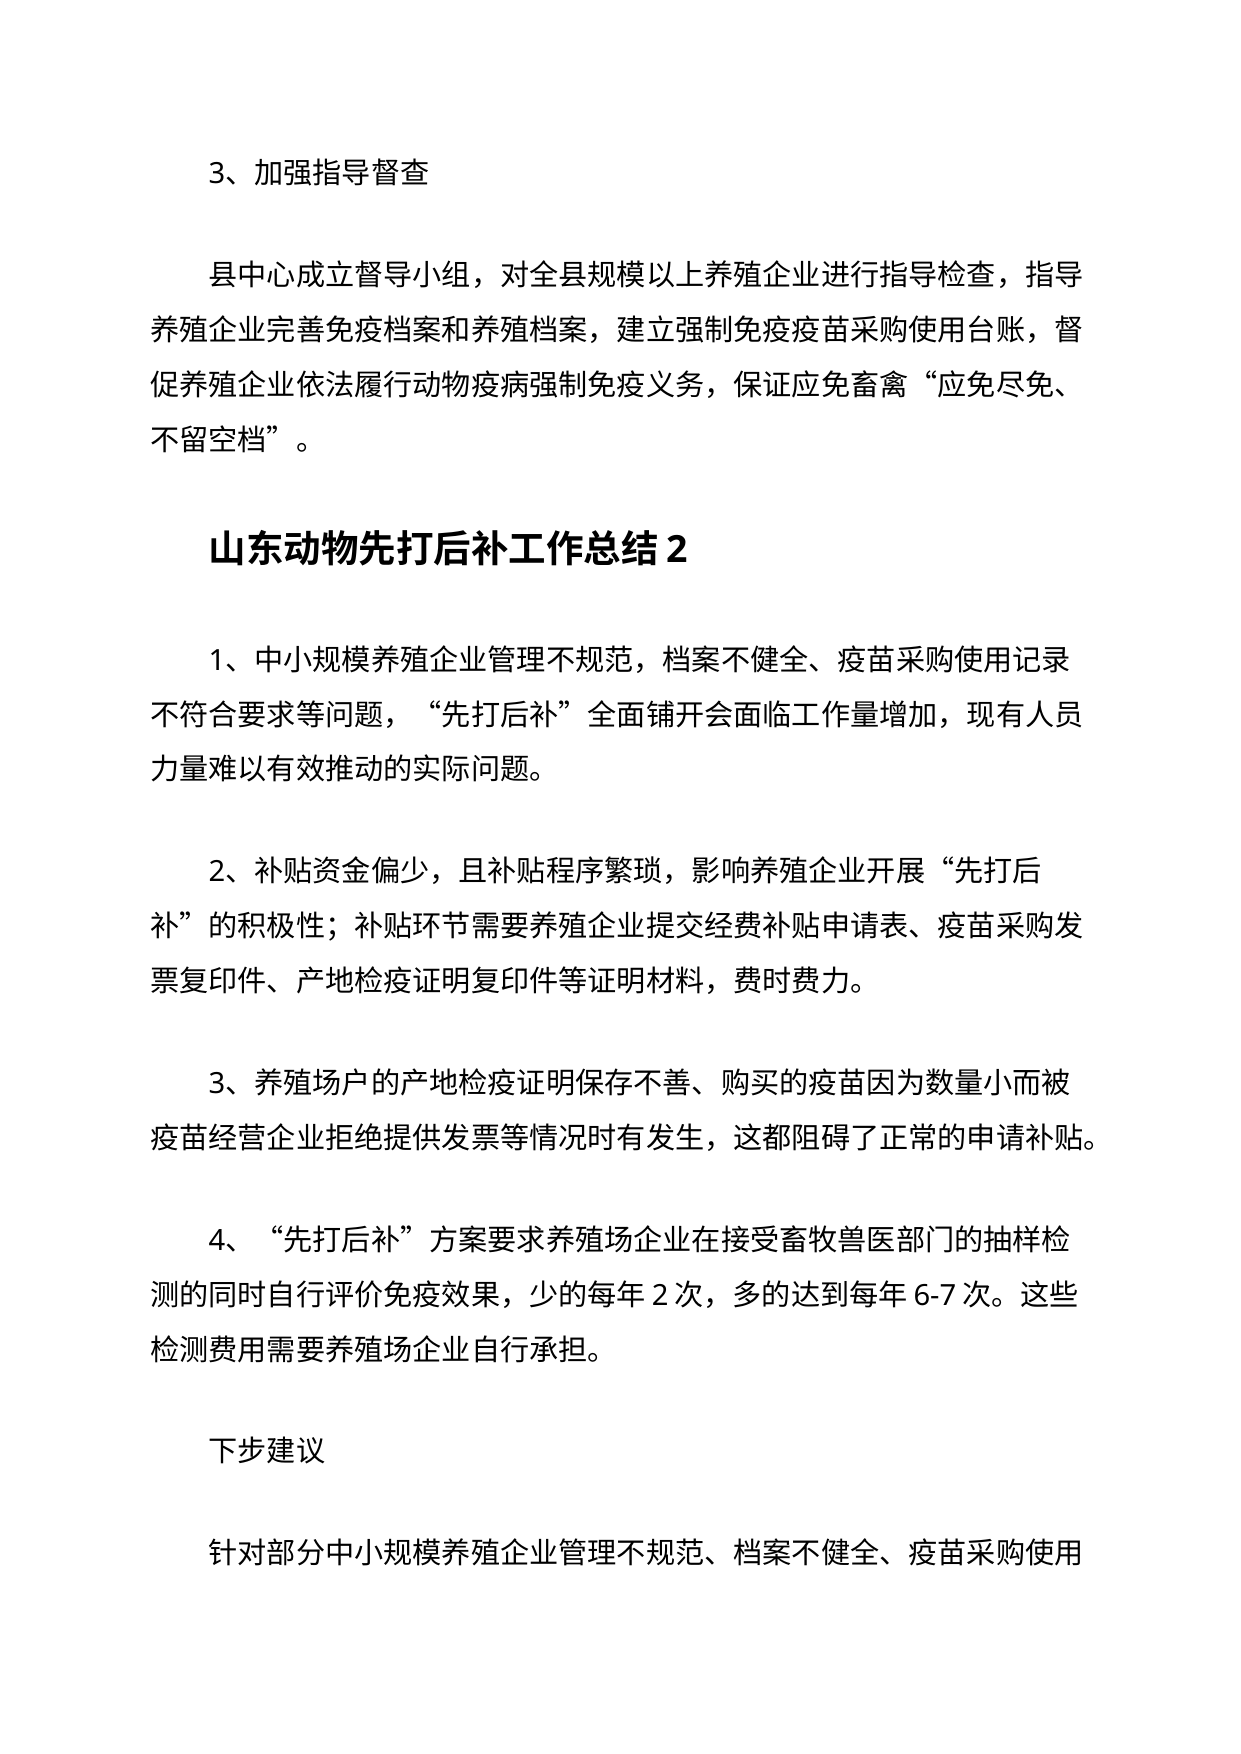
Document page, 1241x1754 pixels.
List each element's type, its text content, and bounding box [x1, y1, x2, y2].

text 2、补贴资金偏少，且补贴程序繁琐，影响养殖企业开展“先打后补”的积极性；补贴环节需要养殖企业提交经费补贴申请表、疫苗采购发票复印件、产地检疫证明复印件等证明材料，费时费力。 [150, 848, 1090, 1000]
text 山东动物先打后补工作总结2 [150, 518, 1090, 573]
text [150, 1530, 1090, 1572]
text 县中心成立督导小组，对全县规模以上养殖企业进行指导检查，指导养殖企业完善免疫档案和养殖档案，建立强制免疫疫苗采购使用台账，督促养殖企业依法履行动物疫病强制免疫义务，保证应免畜禽“应免尽免、不留空档”。 [150, 252, 1090, 459]
text 1、中小规模养殖企业管理不规范，档案不健全、疫苗采购使用记录不符合要求等问题，“先打后补”全面铺开会面临工作量增加，现有人员力量难以有效推动的实际问题。 [150, 636, 1090, 788]
text 3、养殖场户的产地检疫证明保存不善、购买的疫苗因为数量小而被疫苗经营企业拒绝提供发票等情况时有发生，这都阻碍了正常的申请补贴。 [150, 1059, 1090, 1157]
text 下步建议 [150, 1428, 1090, 1470]
text 4、“先打后补”方案要求养殖场企业在接受畜牧兽医部门的抽样检测的同时自行评价免疫效果，少的每年2次，多的达到每年6-7次。这些检测费用需要养殖场企业自行承担。 [150, 1216, 1090, 1368]
text 3、加强指导督查 [150, 150, 1090, 192]
